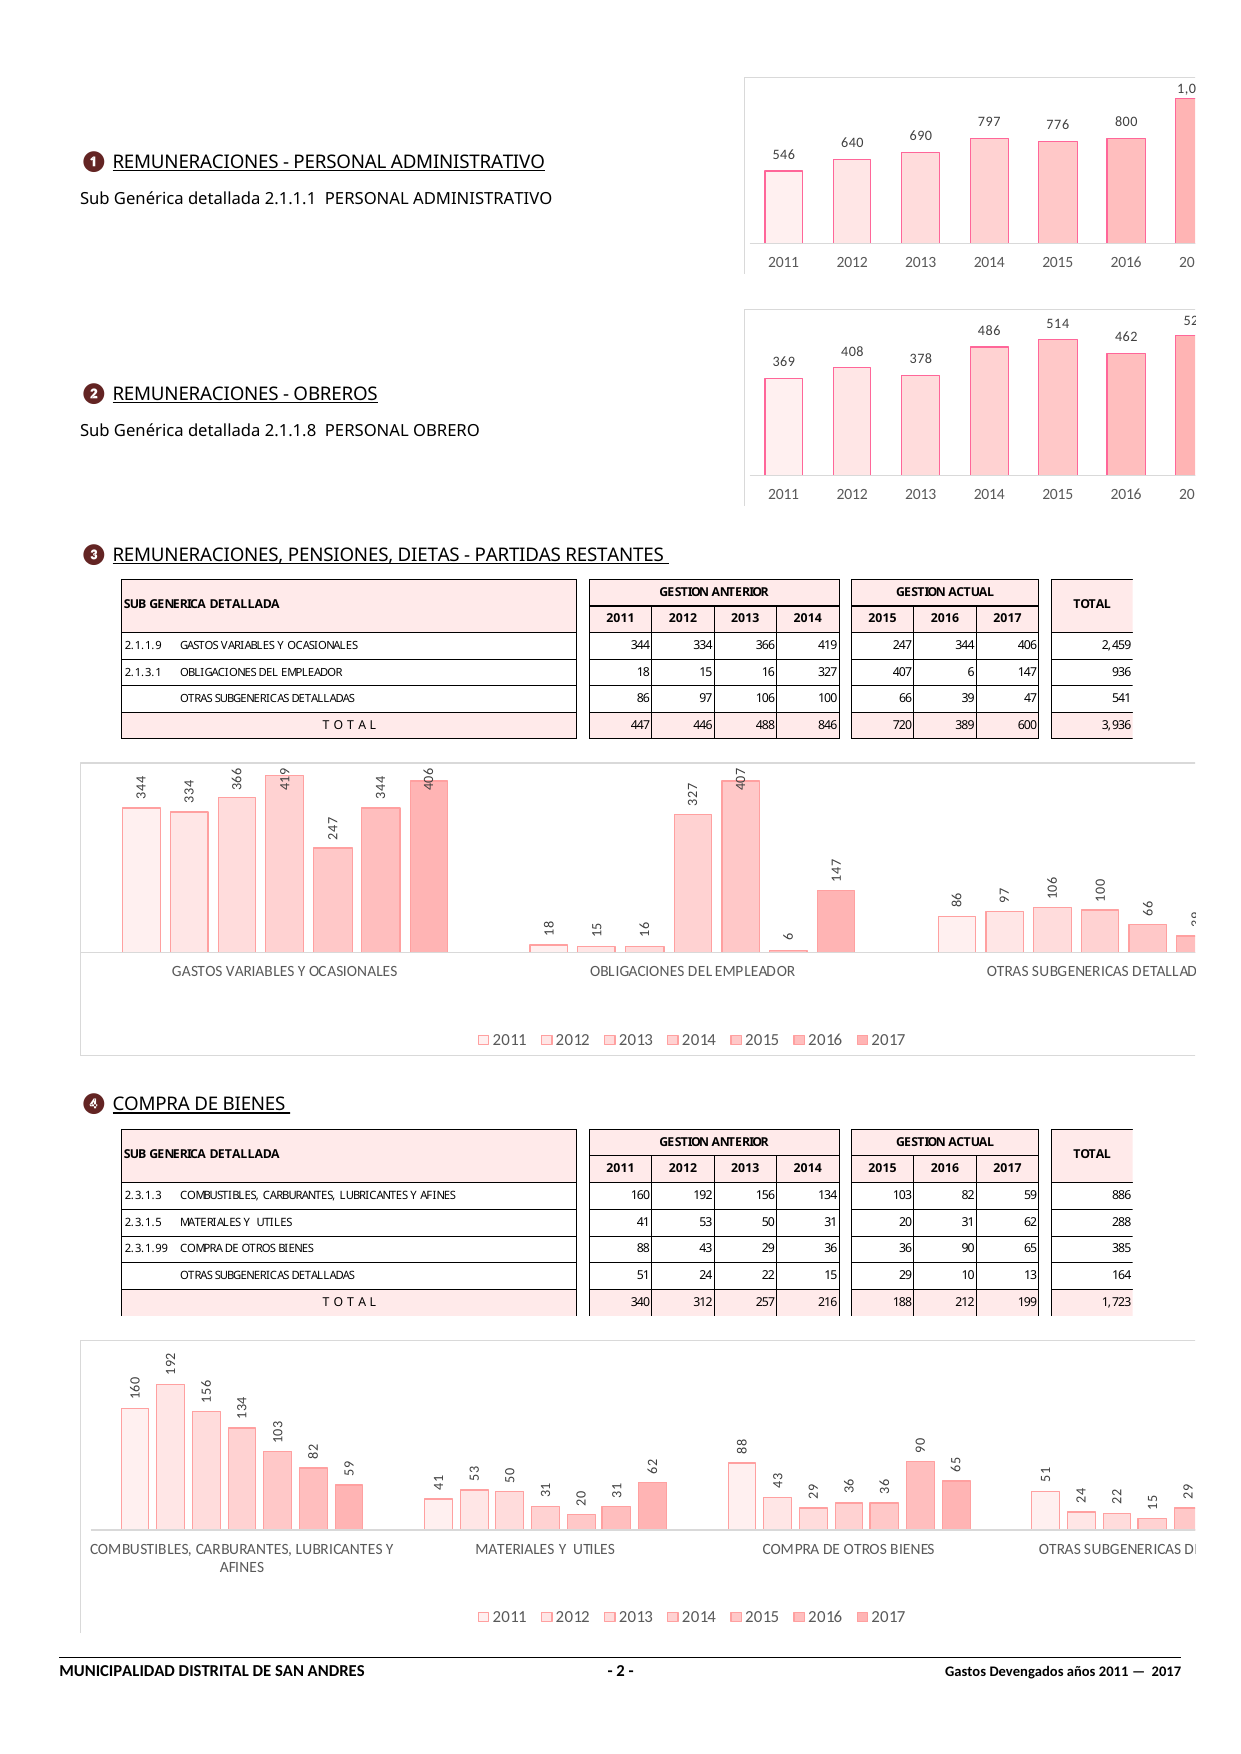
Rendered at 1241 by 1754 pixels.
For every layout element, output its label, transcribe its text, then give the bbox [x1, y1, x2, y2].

table_header [723, 303, 1195, 512]
table_header ❷ REMUNERACIONES - OBREROS Sub Genérica detallada 2.1.1.8 PERSONAL OBRERO [59, 303, 723, 512]
table_header ❹ COMPRA DE BIENES [59, 1084, 1195, 1639]
table_header ❶ REMUNERACIONES - PERSONAL ADMINISTRATIVO Sub Genérica detallada 2.1.1.1 PERSONAL ADMINISTRATIVO [59, 71, 723, 280]
table_header [723, 71, 1195, 280]
table_header ❸ REMUNERACIONES, PENSIONES, DIETAS - PARTIDAS RESTANTES [59, 535, 1195, 1062]
